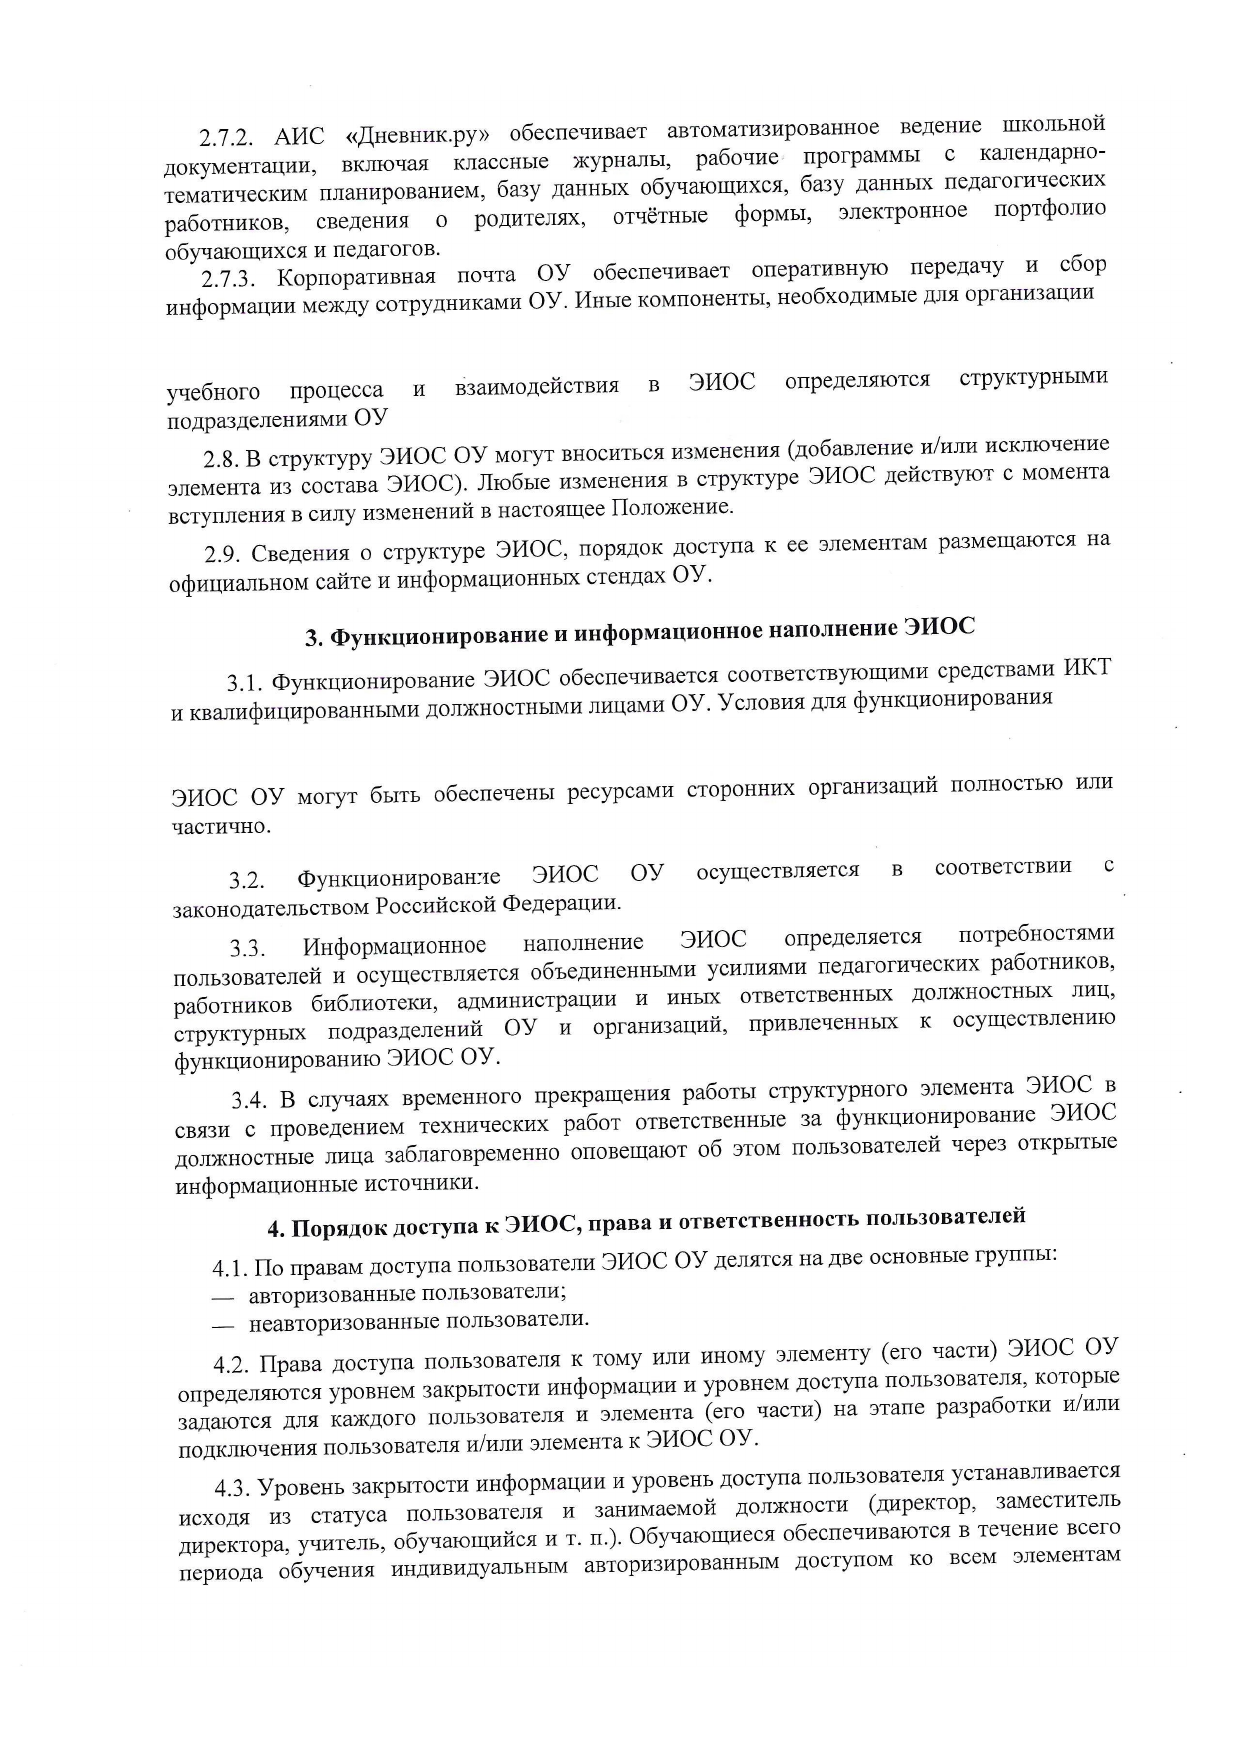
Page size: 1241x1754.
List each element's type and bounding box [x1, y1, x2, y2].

picture [12, 85, 1187, 1667]
